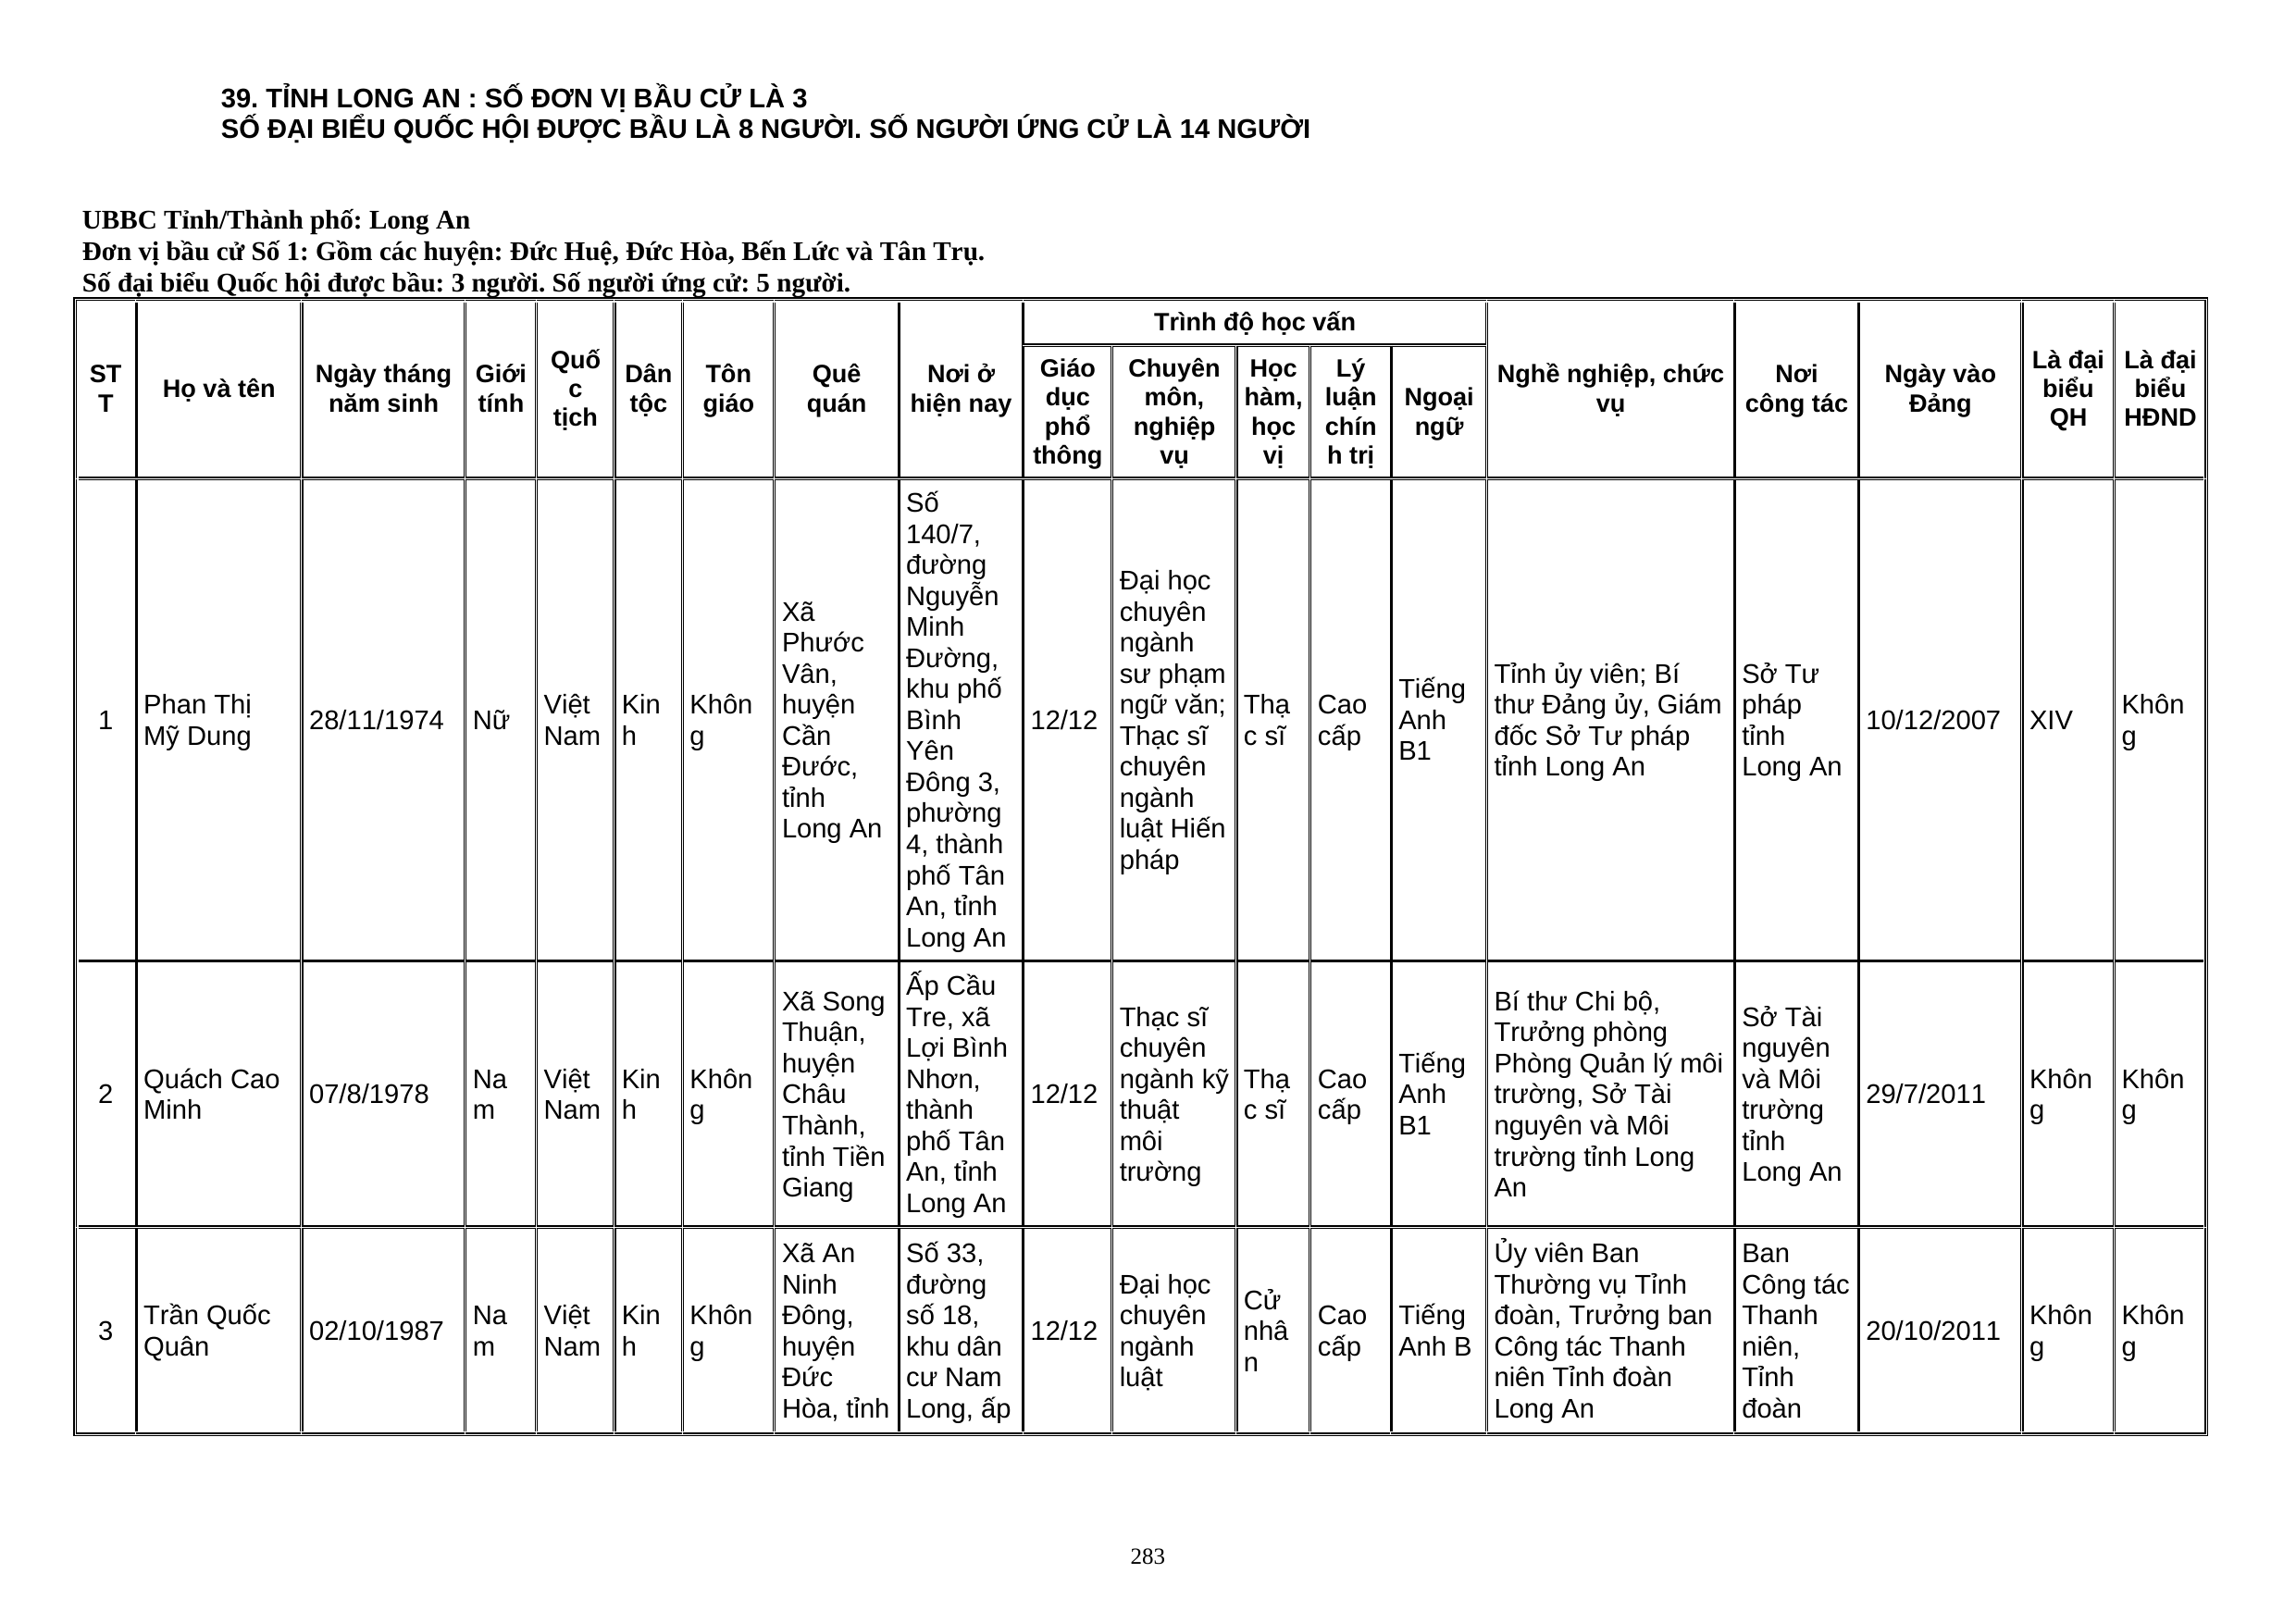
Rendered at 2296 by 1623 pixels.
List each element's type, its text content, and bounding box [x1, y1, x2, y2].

table_cell Nữ [466, 480, 535, 960]
table_cell Thạc sĩ [1238, 480, 1309, 960]
table_cell Cao cấp [1311, 480, 1390, 960]
table_cell Xã An Ninh Đông, huyện Đức Hòa, tỉnh Long An [775, 1229, 899, 1432]
table_cell 20/10/2011 [1858, 1225, 2022, 1432]
table_cell Sở Tài nguyên và Môi trường tỉnh Long An [1736, 962, 1857, 1225]
table_cell Xã Song Thuận, huyện Châu Thành, tỉnh Tiền Giang [776, 962, 898, 1225]
table_header Nơi công tác [1734, 301, 1858, 477]
table_cell Không [2024, 962, 2113, 1225]
table_cell Xã Phước Vân, huyện Cần Đước, tỉnh Long An [776, 480, 898, 960]
table_cell Kinh [614, 1229, 682, 1432]
table_cell Ấp Cầu Tre, xã Lợi Bình Nhơn, thành phố Tân An, tỉnh Long An [900, 962, 1022, 1225]
table_cell Đại học chuyên ngành luật [1112, 1225, 1236, 1432]
text 39. TỈNH LONG AN : SỐ ĐƠN VỊ BẦU CỬ LÀ 3 SỐ ĐẠI BIỂU QUỐC HỘI ĐƯỢC BẦU LÀ 8 NGƯỜI. SỐ NGƯỜI ỨNG CỬ LÀ 14 NGƯỜI [221, 82, 2214, 144]
table_cell 12/12 [1024, 480, 1111, 960]
table_header Họ và tên [136, 299, 302, 477]
table_cell 07/8/1978 [304, 962, 464, 1225]
table_cell Nam [465, 1229, 536, 1432]
table_cell Trần Quốc Quân [136, 1225, 302, 1432]
table_header Dân tộc [614, 301, 682, 477]
text UBBC Tỉnh/Thành phố: Long An Đơn vị bầu cử Số 1: Gồm các huyện: Đức Huệ, Đức Hòa, Bến Lức và Tân Trụ. Số đại biểu Quốc hội được bầu: 3 người. Số người ứng cử: 5 người. [82, 173, 2214, 297]
table_cell Không [2022, 1229, 2114, 1432]
table_cell 12/12 [1024, 962, 1111, 1225]
table_header Nơi ở hiện nay [899, 301, 1023, 477]
table_header Ngày tháng năm sinh [302, 301, 465, 477]
table_cell Quách Cao Minh [138, 962, 300, 1225]
table_cell Kinh [616, 480, 681, 960]
table_header Quốc tịch [537, 299, 614, 477]
table_cell Thạc sĩ [1238, 962, 1309, 1225]
table_header Tôn giáo [683, 301, 775, 477]
table_cell 28/11/1974 [304, 480, 464, 960]
table_header Trình độ học vấn [1023, 301, 1486, 343]
table_cell Không [683, 1229, 775, 1432]
table_cell 02/10/1987 [302, 1229, 465, 1432]
table_cell Giáo dục phổ thông [1024, 347, 1111, 477]
table_cell Ngoại ngữ [1393, 347, 1485, 477]
table_cell Lý luận chính trị [1311, 347, 1390, 477]
table_cell Thạc sĩ chuyên ngành kỹ thuật môi trường [1113, 962, 1235, 1225]
table_cell Tỉnh ủy viên; Bí thư Đảng ủy, Giám đốc Sở Tư pháp tỉnh Long An [1488, 480, 1733, 960]
table_header Quê quán [775, 301, 899, 477]
table_cell Cao cấp [1311, 962, 1390, 1225]
table_cell Số 140/7, đường Nguyễn Minh Đường, khu phố Bình Yên Đông 3, phường 4, thành phố Tân An, tỉnh Long An [900, 480, 1022, 960]
table_cell Ủy viên Ban Thường vụ Tỉnh đoàn, Trưởng ban Công tác Thanh niên Tỉnh đoàn Long An [1486, 1229, 1734, 1432]
table_header Là đại biểu QH [2022, 301, 2114, 477]
table_cell Cao cấp [1310, 1229, 1391, 1432]
table_cell Học hàm, học vị [1238, 347, 1309, 477]
table_cell Không [2115, 1225, 2205, 1432]
table_cell Cử nhân [1236, 1229, 1310, 1432]
table_cell Ban Công tác Thanh niên, Tỉnh đoàn Long An [1734, 1229, 1858, 1432]
table_cell Việt Nam [537, 1225, 614, 1432]
table_header Giới tính [465, 301, 536, 477]
table_cell Phan Thị Mỹ Dung [138, 480, 300, 960]
table_cell 1 [77, 477, 135, 960]
table_cell 12/12 [1023, 1229, 1112, 1432]
table_cell Việt Nam [538, 962, 613, 1225]
table_cell Không [684, 962, 773, 1225]
table_cell Nam [466, 962, 535, 1225]
table_cell Tiếng Anh B1 [1393, 480, 1485, 960]
table_cell Bí thư Chi bộ, Trưởng phòng Phòng Quản lý môi trường, Sở Tài nguyên và Môi trường tỉnh Long An [1488, 962, 1733, 1225]
table_header Ngày vào Đảng [1858, 299, 2022, 477]
table_cell Đại học chuyên ngành sư phạm ngữ văn; Thạc sĩ chuyên ngành luật Hiến pháp [1113, 480, 1235, 960]
table_cell Việt Nam [538, 480, 613, 960]
table_cell Không [684, 480, 773, 960]
table_cell 29/7/2011 [1860, 962, 2020, 1225]
table_cell Số 33, đường số 18, khu dân cư Nam Long, ấp 4, xã An Thạnh, huyện Bến Lức, tỉnh Long An [899, 1229, 1023, 1432]
table_cell XIV [2024, 480, 2113, 960]
table_cell 2 [77, 960, 135, 1225]
table_cell 3 [77, 1225, 136, 1432]
table_cell Không [2116, 477, 2205, 960]
table_cell Sở Tư pháp tỉnh Long An [1736, 480, 1857, 960]
table_cell Không [2116, 960, 2204, 1225]
table_header Là đại biểu HĐND [2115, 301, 2204, 477]
table_cell Chuyên môn, nghiệp vụ [1113, 347, 1235, 477]
table_header Nghề nghiệp, chức vụ [1486, 299, 1734, 477]
table_header STT [77, 299, 136, 477]
table_cell Tiếng Anh B [1391, 1229, 1486, 1432]
table_cell Tiếng Anh B1 [1393, 962, 1485, 1225]
table_cell Kinh [616, 962, 681, 1225]
table_cell 10/12/2007 [1860, 480, 2020, 960]
